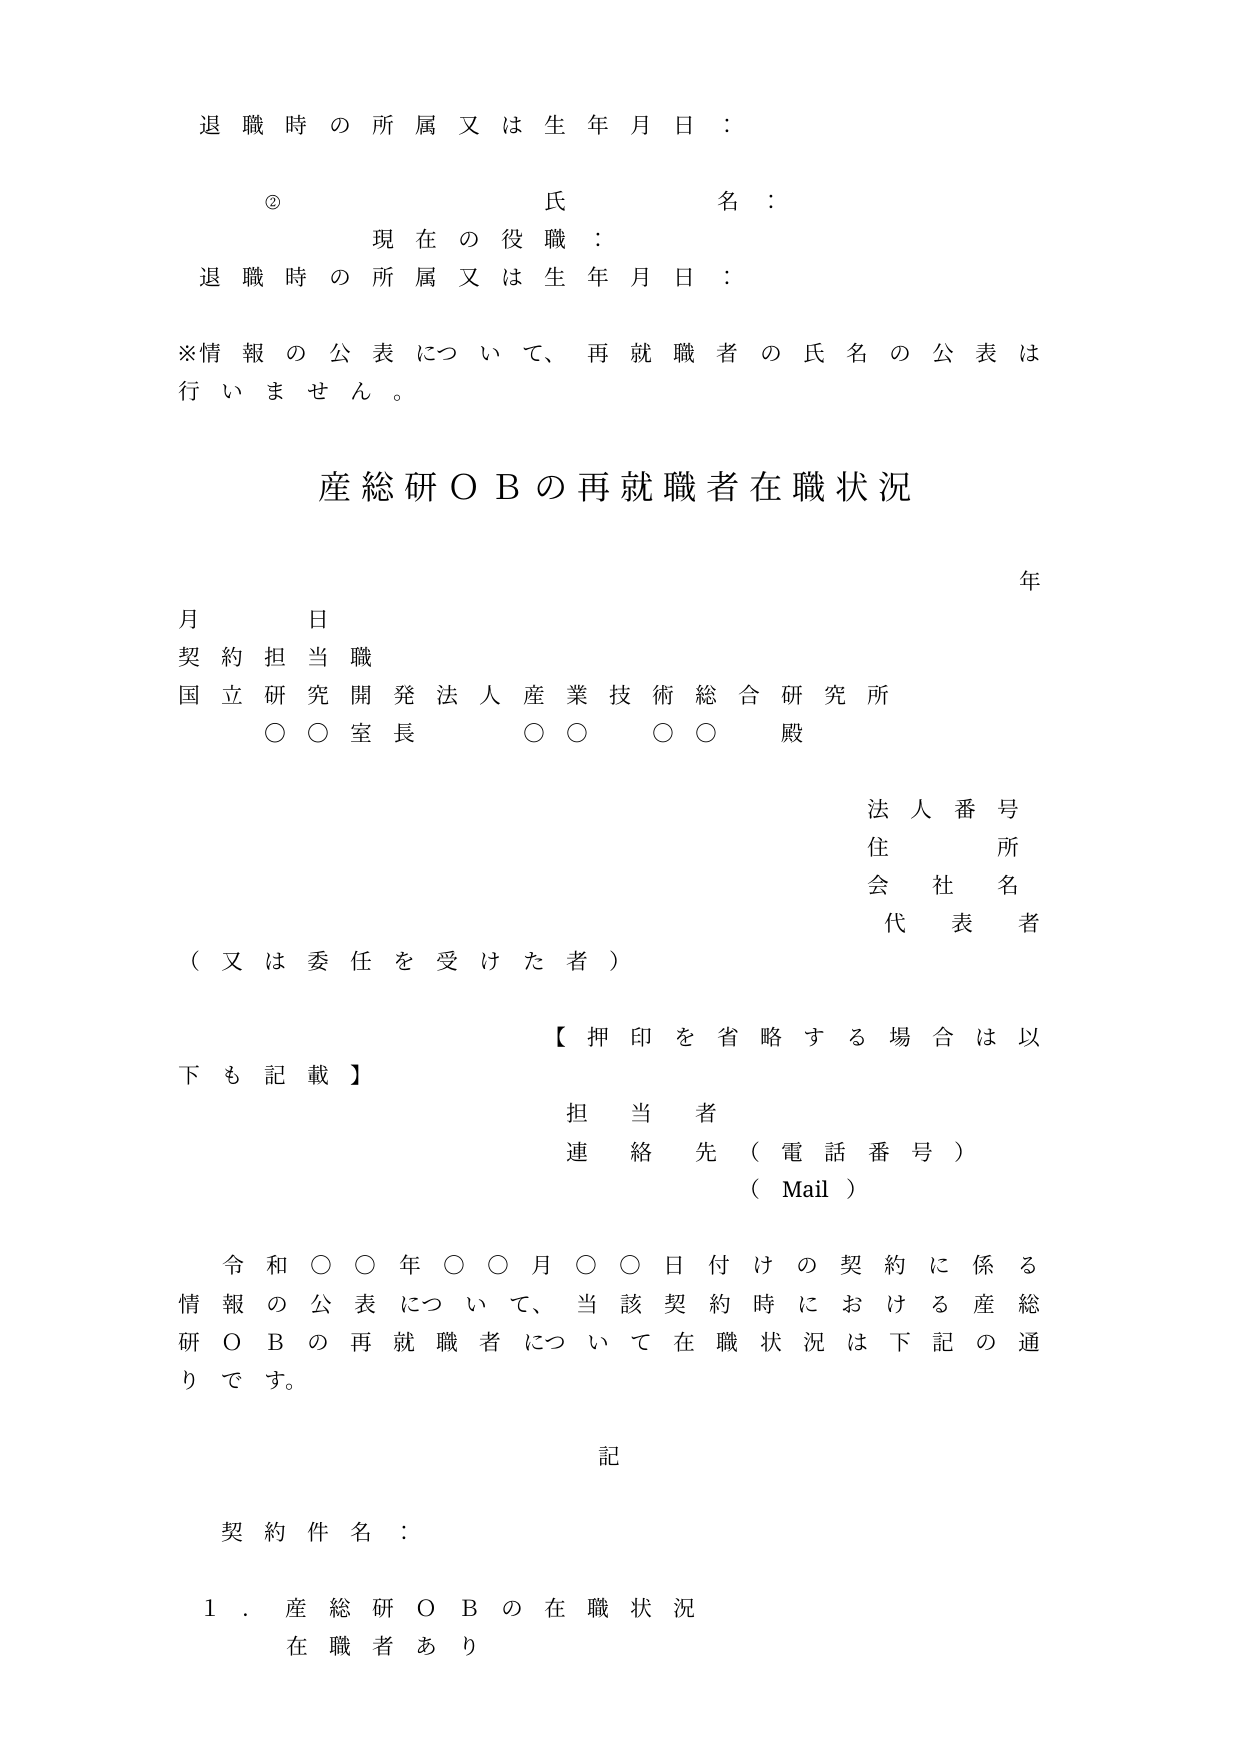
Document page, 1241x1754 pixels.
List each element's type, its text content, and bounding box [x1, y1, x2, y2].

text 会 社 名 [178, 865, 1062, 903]
text 法人番号 [178, 789, 1062, 827]
text （Mail） [178, 1169, 1062, 1207]
list 氏 名： [243, 181, 1062, 219]
text 契約担当職 [178, 637, 1062, 675]
text 〇〇室長 ○○ ○○ 殿 [178, 713, 1062, 751]
text 担 当 者 [178, 1093, 1062, 1131]
text ※情報の公表について、再就職者の氏名の公表は行いません。 [178, 333, 1062, 409]
text 国立研究開発法人産業技術総合研究所 [178, 675, 1062, 713]
text 代 表 者（又は委任を受けた者） [178, 903, 1062, 979]
text 記 [178, 1436, 1062, 1474]
text 現在の役職： [178, 219, 1062, 257]
text 住 所 [178, 827, 1062, 865]
text 【押印を省略する場合は以下も記載】 [178, 1017, 1062, 1093]
text 契約件名： [178, 1512, 1062, 1550]
text 年 月 日 [178, 561, 1062, 637]
text 退職時の所属又は生年月日： [178, 105, 1062, 143]
text 退職時の所属又は生年月日： [178, 257, 1062, 295]
text 連 絡 先（電話番号） [178, 1131, 1062, 1169]
text 令和○○年○○月○○日付けの契約に係る情報の公表について、当該契約時における産総研ＯＢの再就職者について在職状況は下記の通りです。 [178, 1246, 1062, 1398]
text 在職者あり [242, 1626, 1062, 1664]
text 産総研ＯＢの再就職者在職状況 [178, 447, 1062, 523]
text １．産総研ＯＢの在職状況 [198, 1588, 1062, 1626]
